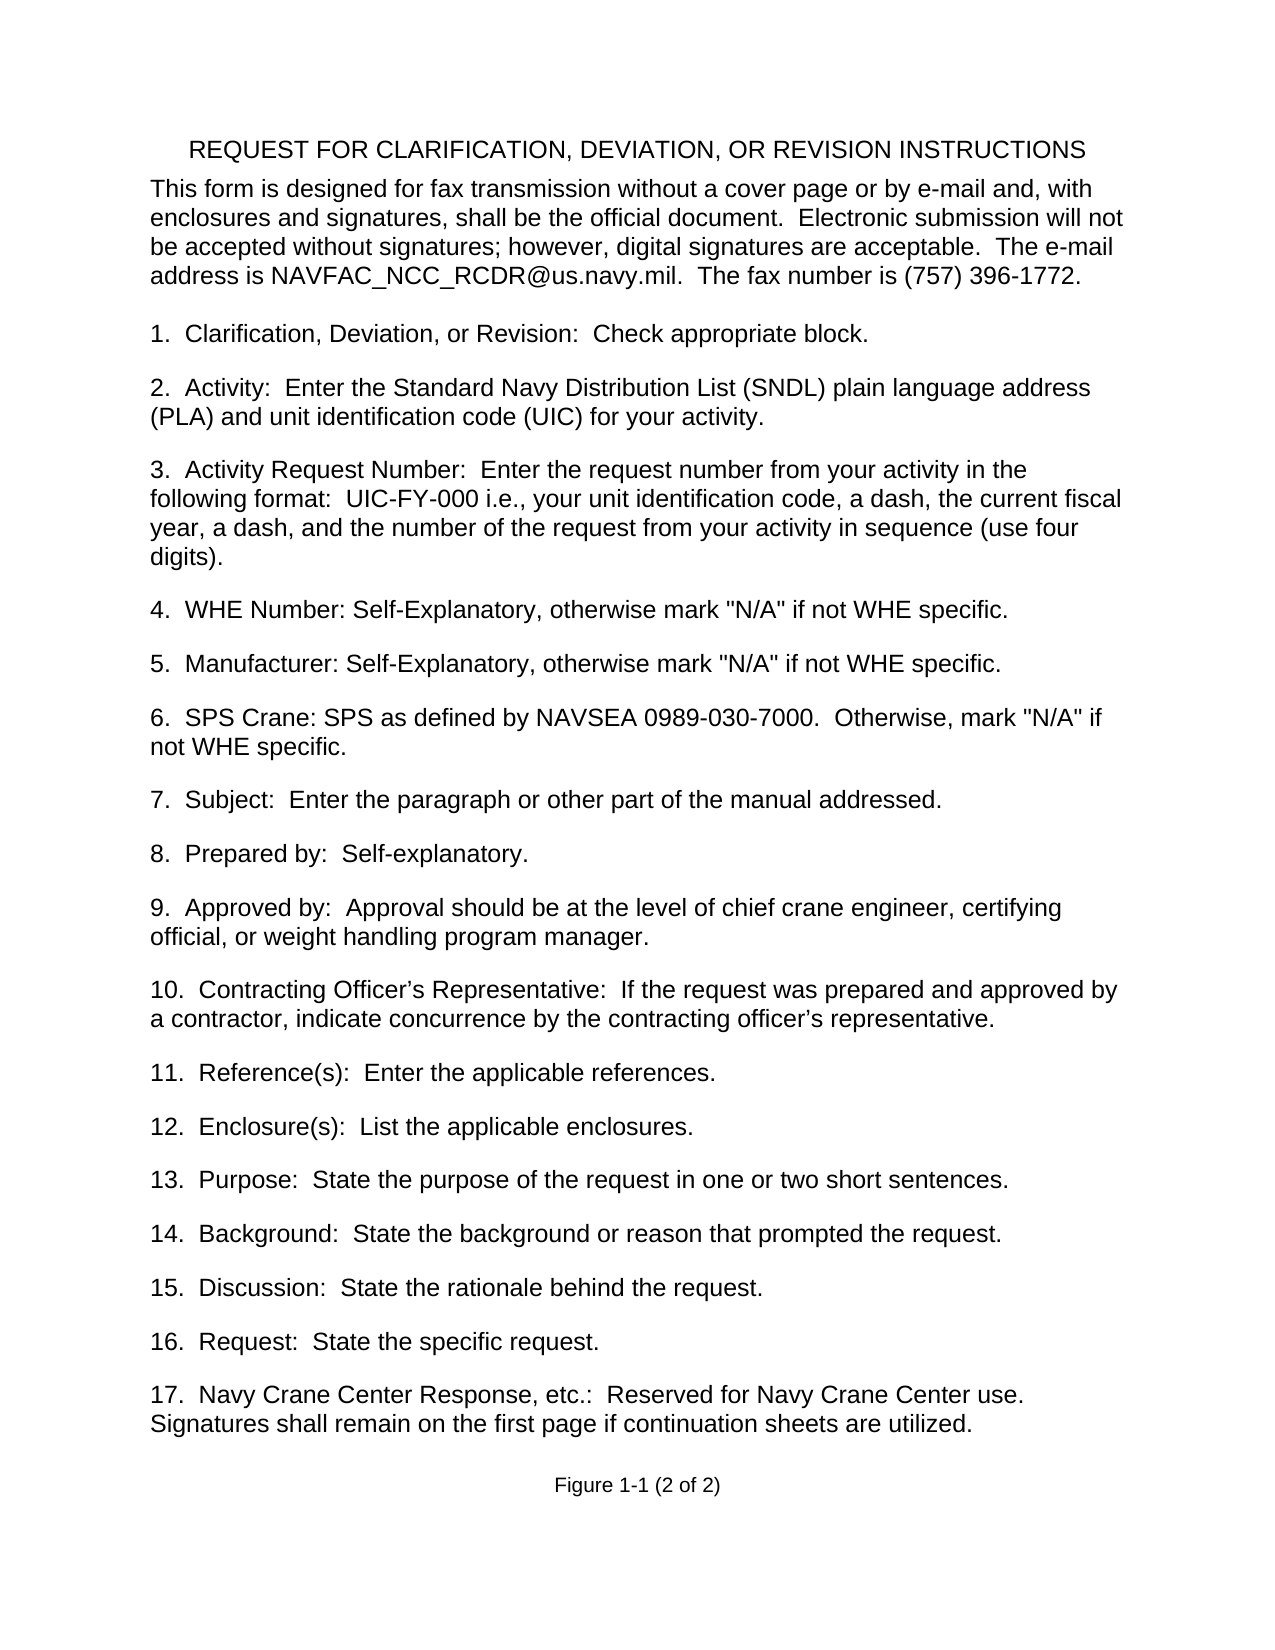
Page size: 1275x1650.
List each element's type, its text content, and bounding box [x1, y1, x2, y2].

text Figure 1-1 (2 of 2) [150, 1467, 1125, 1496]
text 7. Subject: Enter the paragraph or other part of the manual addressed. [150, 786, 1125, 814]
text 17. Navy Crane Center Response, etc.: Reserved for Navy Crane Center use. Signatures shall remain on the first page if continuation sheets are utilized. [150, 1381, 1125, 1438]
text 10. Contracting Officer’s Representative: If the request was prepared and approved by a contractor, indicate concurrence by the contracting officer’s representative. [150, 976, 1125, 1033]
text 12. Enclosure(s): List the applicable enclosures. [150, 1112, 1125, 1141]
text 6. SPS Crane: SPS as defined by NAVSEA 0989-030-7000. Otherwise, mark "N/A" if not WHE specific. [150, 703, 1125, 761]
text 15. Discussion: State the rationale behind the request. [150, 1273, 1125, 1302]
text 9. Approved by: Approval should be at the level of chief crane engineer, certifying official, or weight handling program manager. [150, 893, 1125, 951]
title REQUEST FOR CLARIFICATION, DEVIATION, OR REVISION INSTRUCTIONS [150, 135, 1125, 164]
text 5. Manufacturer: Self-Explanatory, otherwise mark "N/A" if not WHE specific. [150, 649, 1125, 678]
text 11. Reference(s): Enter the applicable references. [150, 1058, 1125, 1087]
text 16. Request: State the specific request. [150, 1327, 1125, 1356]
text 13. Purpose: State the purpose of the request in one or two short sentences. [150, 1166, 1125, 1194]
text 2. Activity: Enter the Standard Navy Distribution List (SNDL) plain language address (PLA) and unit identification code (UIC) for your activity. [150, 373, 1125, 431]
text 3. Activity Request Number: Enter the request number from your activity in the following format: UIC-FY-000 i.e., your unit identification code, a dash, the current fiscal year, a dash, and the number of the request from your activity in sequence (use four digits). [150, 456, 1125, 571]
text 1. Clarification, Deviation, or Revision: Check appropriate block. [150, 319, 1125, 348]
text This form is designed for fax transmission without a cover page or by e-mail and, with enclosures and signatures, shall be the official document. Electronic submission will not be accepted without signatures; however, digital signatures are acceptable. The e-mail address is NAVFAC_NCC_RCDR@us.navy.mil. The fax number is (757) 396-1772. [150, 173, 1125, 290]
text 8. Prepared by: Self-explanatory. [150, 839, 1125, 868]
text 4. WHE Number: Self-Explanatory, otherwise mark "N/A" if not WHE specific. [150, 596, 1125, 624]
text 14. Background: State the background or reason that prompted the request. [150, 1219, 1125, 1248]
